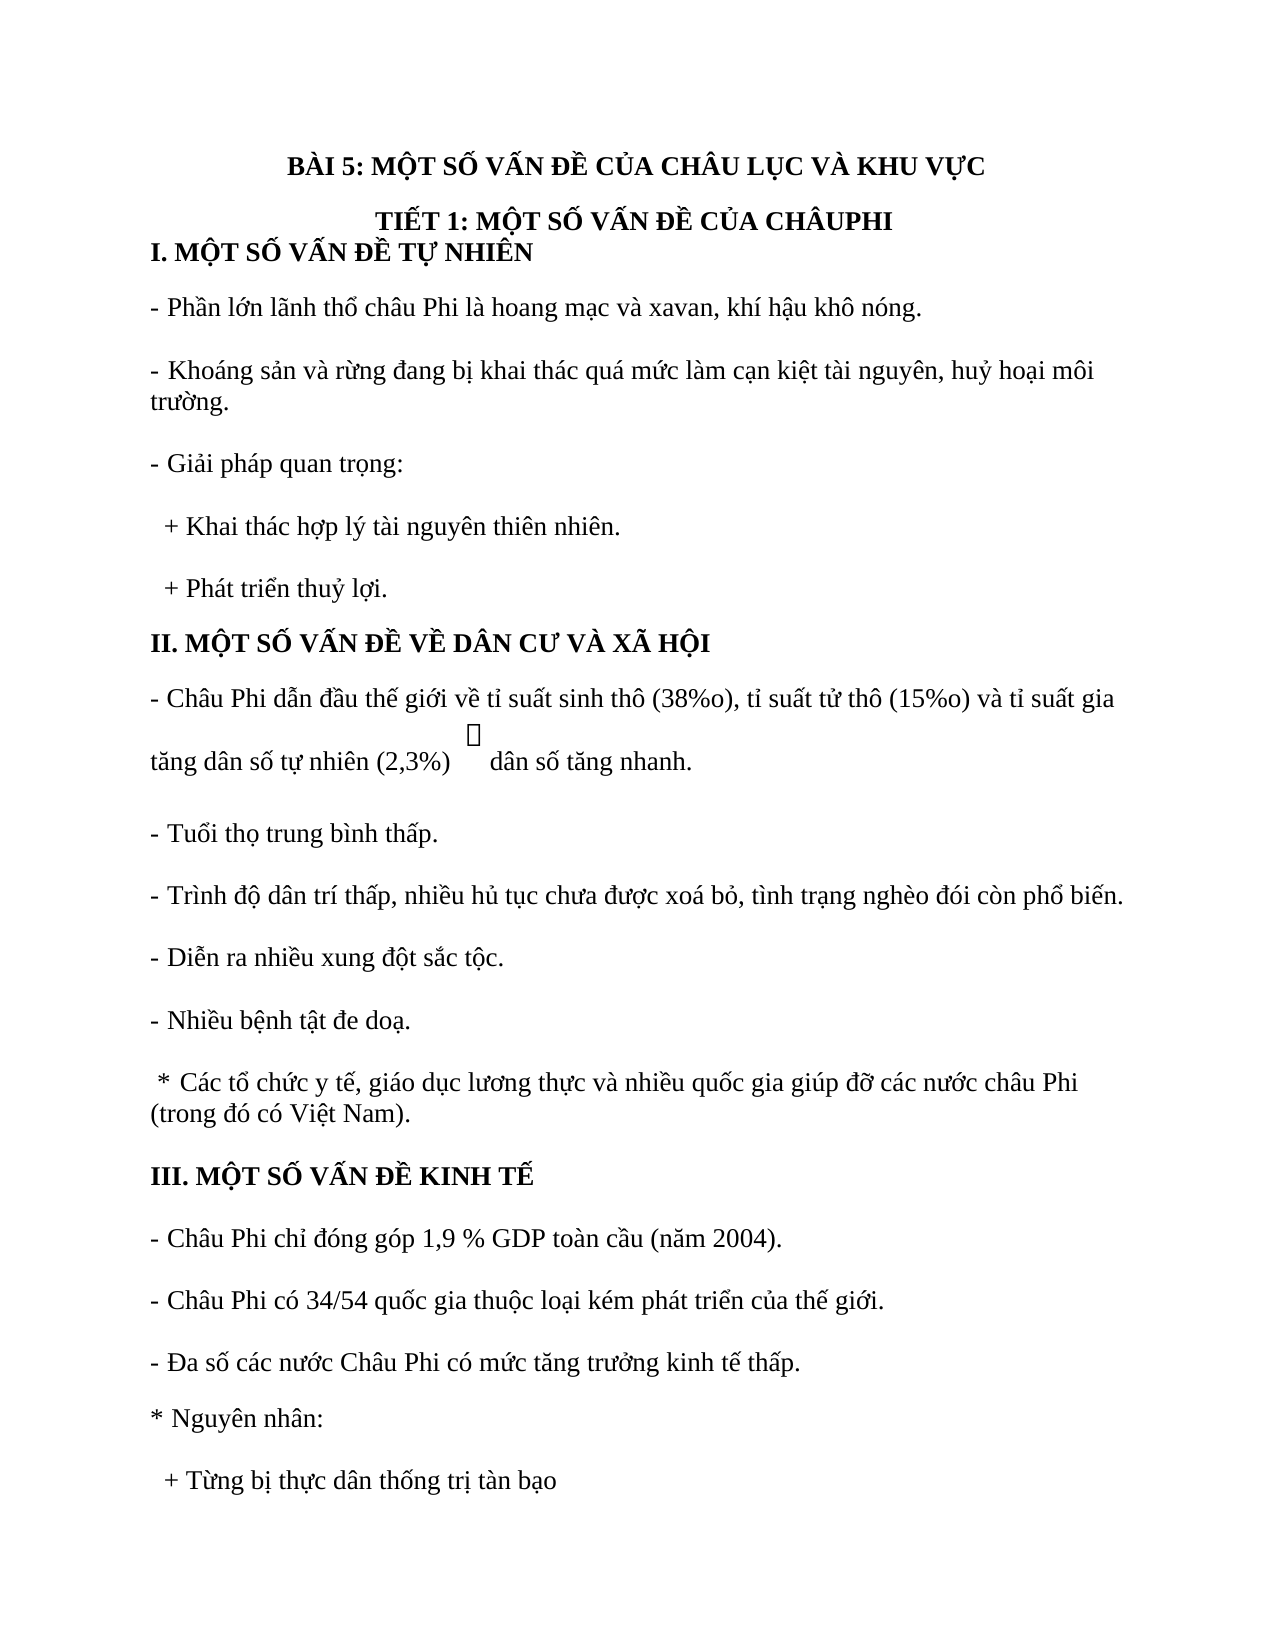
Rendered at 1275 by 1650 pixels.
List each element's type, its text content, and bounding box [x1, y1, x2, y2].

list Tuổi thọ trung bình thấp. [150, 817, 1125, 848]
text III. MỘT SỐ VẤN ĐỀ KINH TẾ [150, 1159, 1125, 1191]
list Khoáng sản và rừng đang bị khai thác quá mức làm cạn kiệt tài nguyên, huỷ hoại môi trường. [150, 354, 1123, 416]
list Châu Phi chỉ đóng góp 1,9 % GDP toàn cầu (năm 2004). [150, 1222, 1125, 1253]
list Phát triển thuỷ lợi. [163, 572, 1125, 603]
list Trình độ dân trí thấp, nhiều hủ tục chưa được xoá bỏ, tình trạng nghèo đói còn phổ biến. [150, 879, 1125, 910]
list Châu Phi dẫn đầu thế giới về tỉ suất sinh thô (38%o), tỉ suất tử thô (15%o) và tỉ suất gia tăng dân số tự nhiên (2,3%)  dân số tăng nhanh. [150, 682, 1125, 786]
list Phần lớn lãnh thổ châu Phi là hoang mạc và xavan, khí hậu khô nóng. [150, 292, 1125, 323]
list Từng bị thực dân thống trị tàn bạo [163, 1464, 1125, 1495]
list Diễn ra nhiều xung đột sắc tộc. [150, 942, 1125, 973]
list Khai thác hợp lý tài nguyên thiên nhiên. [163, 509, 1125, 541]
list Đa số các nước Châu Phi có mức tăng trưởng kinh tế thấp. [150, 1346, 1125, 1378]
list Châu Phi có 34/54 quốc gia thuộc loại kém phát triển của thế giới. [150, 1284, 1125, 1315]
list Nguyên nhân: [150, 1402, 1125, 1433]
text BÀI 5: MỘT SỐ VẤN ĐỀ CỦA CHÂU LỤC VÀ KHU VỰC [150, 150, 1123, 181]
text TIẾT 1: MỘT SỐ VẤN ĐỀ CỦA CHÂUPHI I. MỘT SỐ VẤN ĐỀ TỰ NHIÊN [150, 205, 900, 267]
text II. MỘT SỐ VẤN ĐỀ VỀ DÂN CƯ VÀ XÃ HỘI [150, 627, 1125, 658]
list Các tổ chức y tế, giáo dục lương thực và nhiều quốc gia giúp đỡ các nước châu Phi (trong đó có Việt Nam). [150, 1066, 1125, 1128]
list Nhiều bệnh tật đe doạ. [150, 1004, 1125, 1035]
list Giải pháp quan trọng: [150, 447, 1125, 478]
